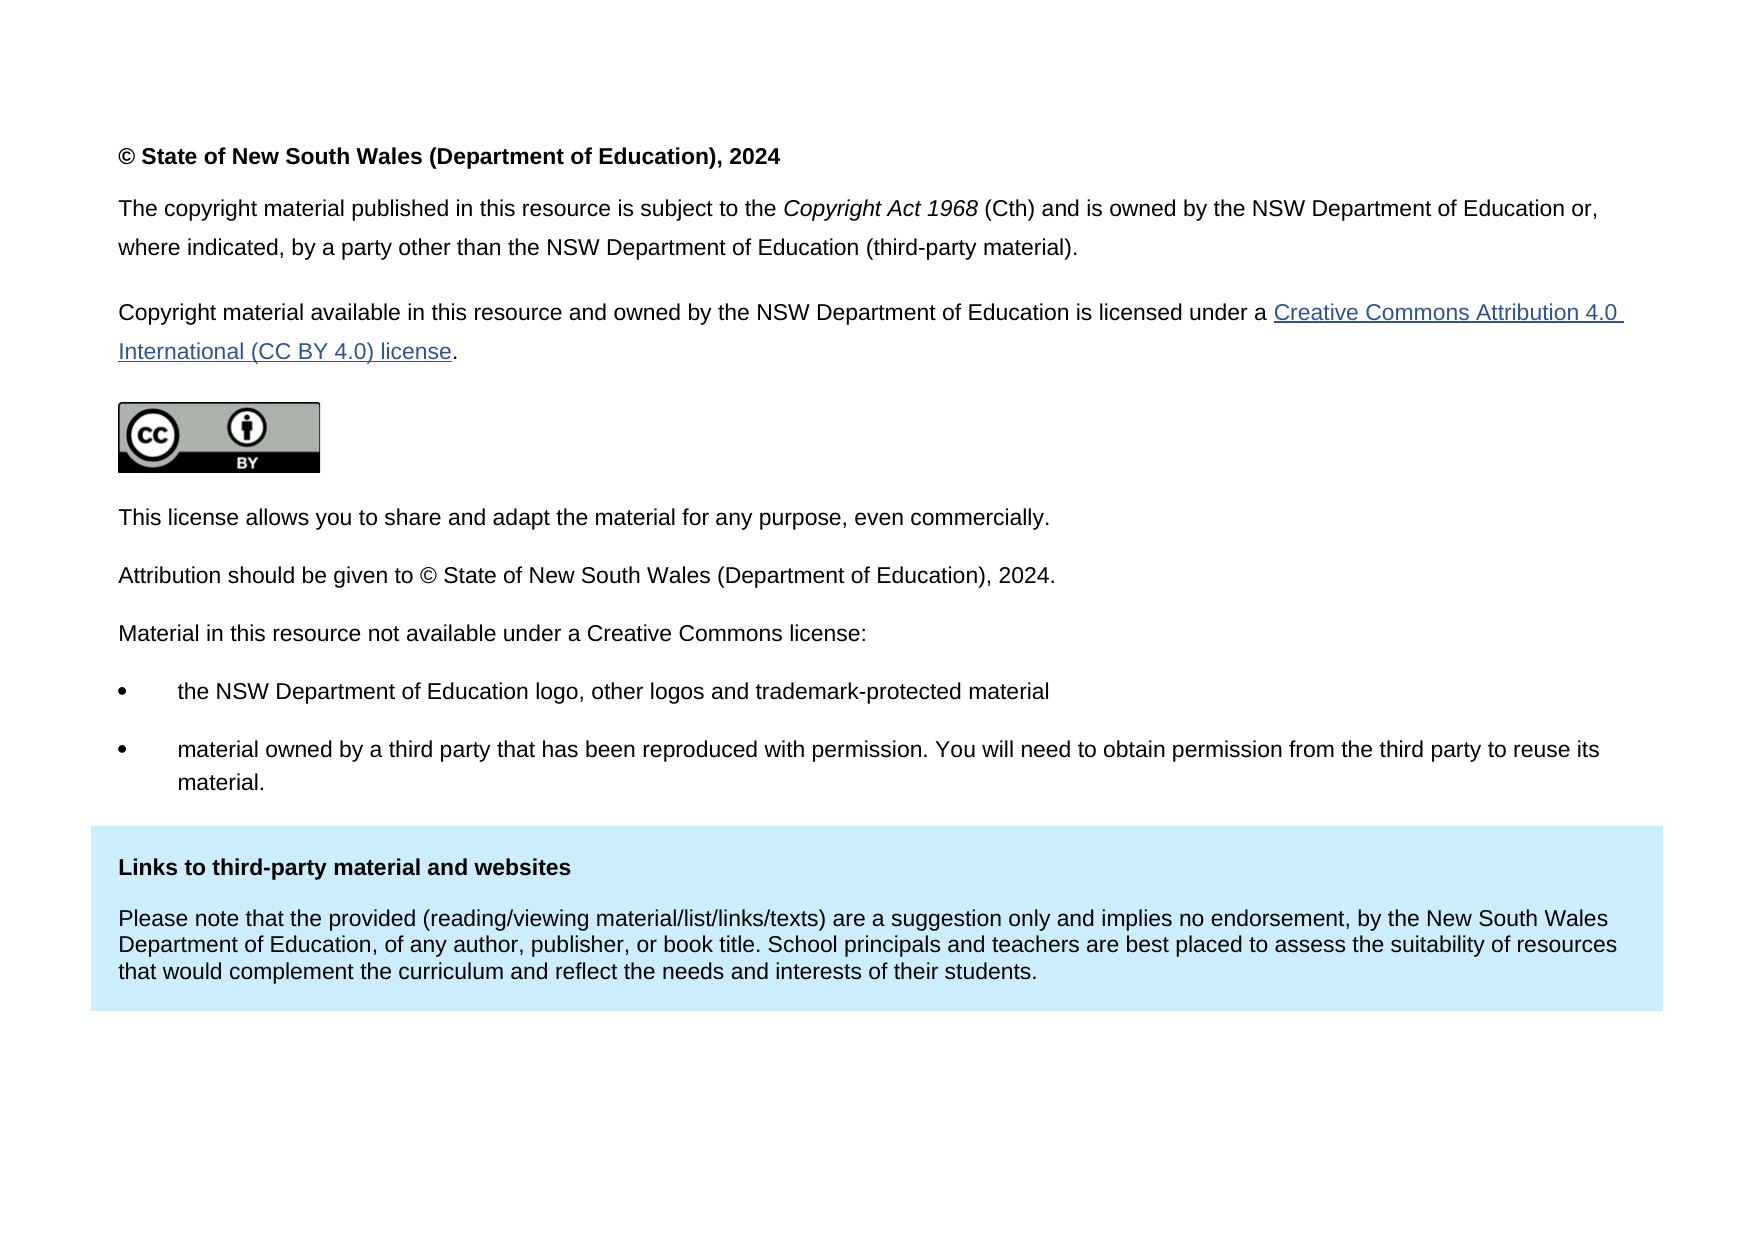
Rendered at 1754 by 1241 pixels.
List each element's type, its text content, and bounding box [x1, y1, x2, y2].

text © State of New South Wales (Department of Education), 2024 [118, 143, 1636, 169]
list the NSW Department of Education logo, other logos and trademark-protected material [118, 678, 1636, 704]
text The copyright material published in this resource is subject to the Copyright Act 1968 (Cth) and is owned by the NSW Department of Education or, where indicated, by a party other than the NSW Department of Education (third-party material). [118, 194, 1636, 260]
text Please note that the provided (reading/viewing material/list/links/texts) are a suggestion only and implies no endorsement, by the New South Wales Department of Education, of any author, publisher, or book title. School principals and teachers are best placed to assess the suitability of resources that would complement the curriculum and reflect the needs and interests of their students. [97, 878, 1657, 1005]
list material owned by a third party that has been reproduced with permission. You will need to obtain permission from the third party to reuse its material. [118, 736, 1636, 795]
text Copyright material available in this resource and owned by the NSW Department of Education is licensed under a Creative Commons Attribution 4.0 International (CC BY 4.0) license. [118, 298, 1636, 364]
text Material in this resource not available under a Creative Commons license: [118, 620, 1636, 646]
picture [118, 402, 321, 473]
text Attribution should be given to © State of New South Wales (Department of Education), 2024. [118, 562, 1636, 588]
text Links to third-party material and websites [97, 833, 1657, 878]
text This license allows you to share and adapt the material for any purpose, even commercially. [118, 504, 1636, 530]
